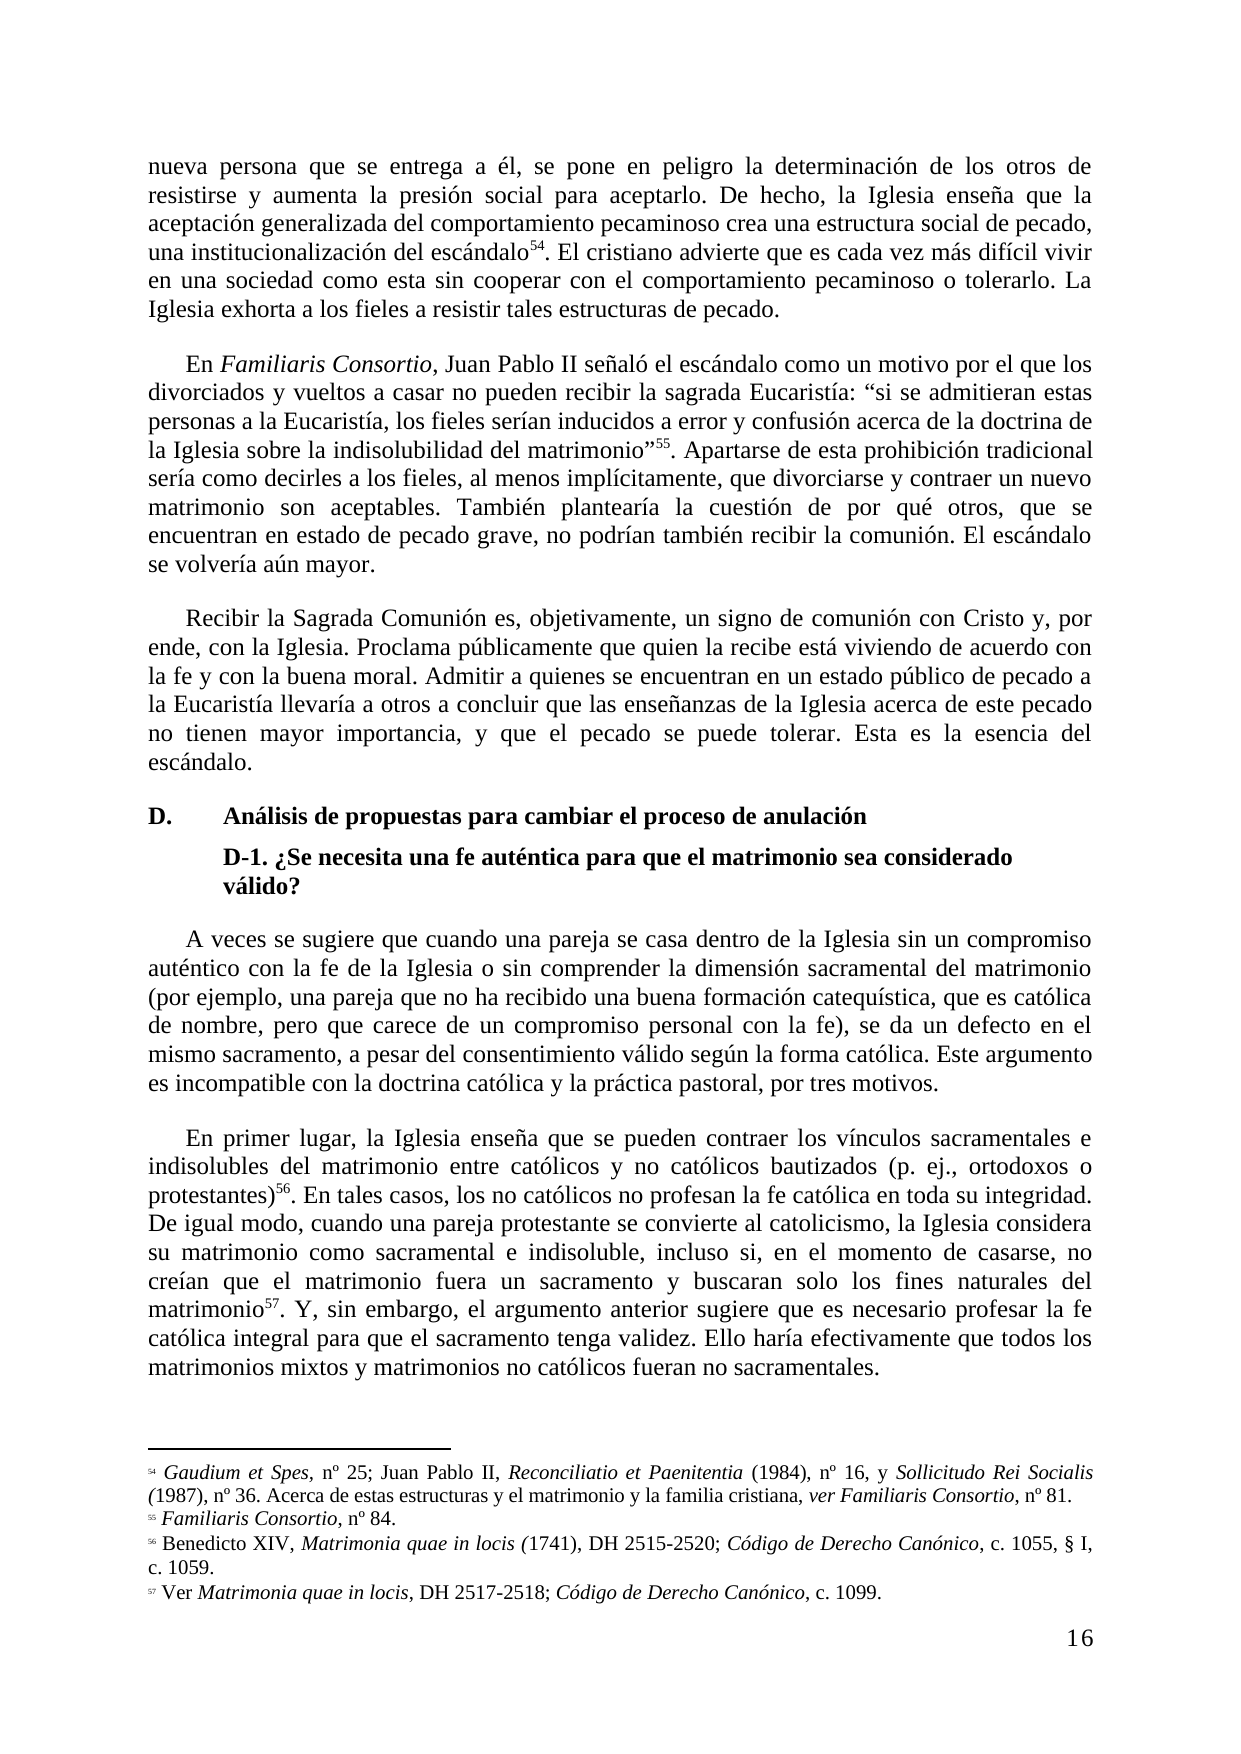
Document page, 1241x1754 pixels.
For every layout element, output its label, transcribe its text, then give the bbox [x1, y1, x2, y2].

text D-1. ¿Se necesita una fe auténtica para que el matrimonio sea considerado válido? [223, 843, 1018, 900]
text 56 Benedicto XIV, Matrimonia quae in locis (1741), DH 2515-2520; Código de Derecho Canónico, c. 1055, § I, c. 1059. [148, 1530, 1093, 1579]
text A veces se sugiere que cuando una pareja se casa dentro de la Iglesia sin un compromiso auténtico con la fe de la Iglesia o sin comprender la dimensión sacramental del matrimonio (por ejemplo, una pareja que no ha recibido una buena formación catequística, que es católica de nombre, pero que carece de un compromiso personal con la fe), se da un defecto en el mismo sacramento, a pesar del consentimiento válido según la forma católica. Este argumento es incompatible con la doctrina católica y la práctica pastoral, por tres motivos. [148, 925, 1093, 1097]
text En Familiaris Consortio, Juan Pablo II señaló el escándalo como un motivo por el que los divorciados y vueltos a casar no pueden recibir la sagrada Eucaristía: “si se admitieran estas personas a la Eucaristía, los fieles serían inducidos a error y confusión acerca de la doctrina de la Iglesia sobre la indisolubilidad del matrimonio”55. Apartarse de esta prohibición tradicional sería como decirles a los fieles, al menos implícitamente, que divorciarse y contraer un nuevo matrimonio son aceptables. También plantearía la cuestión de por qué otros, que se encuentran en estado de pecado grave, no podrían también recibir la comunión. El escándalo se volvería aún mayor. [148, 349, 1093, 578]
text D. Análisis de propuestas para cambiar el proceso de anulación [148, 802, 1093, 830]
text Recibir la Sagrada Comunión es, objetivamente, un signo de comunión con Cristo y, por ende, con la Iglesia. Proclama públicamente que quien la recibe está viviendo de acuerdo con la fe y con la buena moral. Admitir a quienes se encuentran en un estado público de pecado a la Eucaristía llevaría a otros a concluir que las enseñanzas de la Iglesia acerca de este pecado no tienen mayor importancia, y que el pecado se puede tolerar. Esta es la esencia del escándalo. [148, 604, 1093, 776]
text 55 Familiaris Consortio, nº 84. [148, 1507, 1093, 1530]
text 57 Ver Matrimonia quae in locis, DH 2517-2518; Código de Derecho Canónico, c. 1099. [148, 1581, 1093, 1604]
text nueva persona que se entrega a él, se pone en peligro la determinación de los otros de resistirse y aumenta la presión social para aceptarlo. De hecho, la Iglesia enseña que la aceptación generalizada del comportamiento pecaminoso crea una estructura social de pecado, una institucionalización del escándalo54. El cristiano advierte que es cada vez más difícil vivir en una sociedad como esta sin cooperar con el comportamiento pecaminoso o tolerarlo. La Iglesia exhorta a los fieles a resistir tales estructuras de pecado. [148, 151, 1093, 323]
text 54 Gaudium et Spes, nº 25; Juan Pablo II, Reconciliatio et Paenitentia (1984), nº 16, y Sollicitudo Rei Socialis (1987), nº 36. Acerca de estas estructuras y el matrimonio y la familia cristiana, ver Familiaris Consortio, nº 81. [148, 1461, 1093, 1507]
text 16 [148, 1623, 1093, 1652]
text En primer lugar, la Iglesia enseña que se pueden contraer los vínculos sacramentales e indisolubles del matrimonio entre católicos y no católicos bautizados (p. ej., ortodoxos o protestantes)56. En tales casos, los no católicos no profesan la fe católica en toda su integridad. De igual modo, cuando una pareja protestante se convierte al catolicismo, la Iglesia considera su matrimonio como sacramental e indisoluble, incluso si, en el momento de casarse, no creían que el matrimonio fuera un sacramento y buscaran solo los fines naturales del matrimonio57. Y, sin embargo, el argumento anterior sugiere que es necesario profesar la fe católica integral para que el sacramento tenga validez. Ello haría efectivamente que todos los matrimonios mixtos y matrimonios no católicos fueran no sacramentales. [148, 1123, 1093, 1381]
